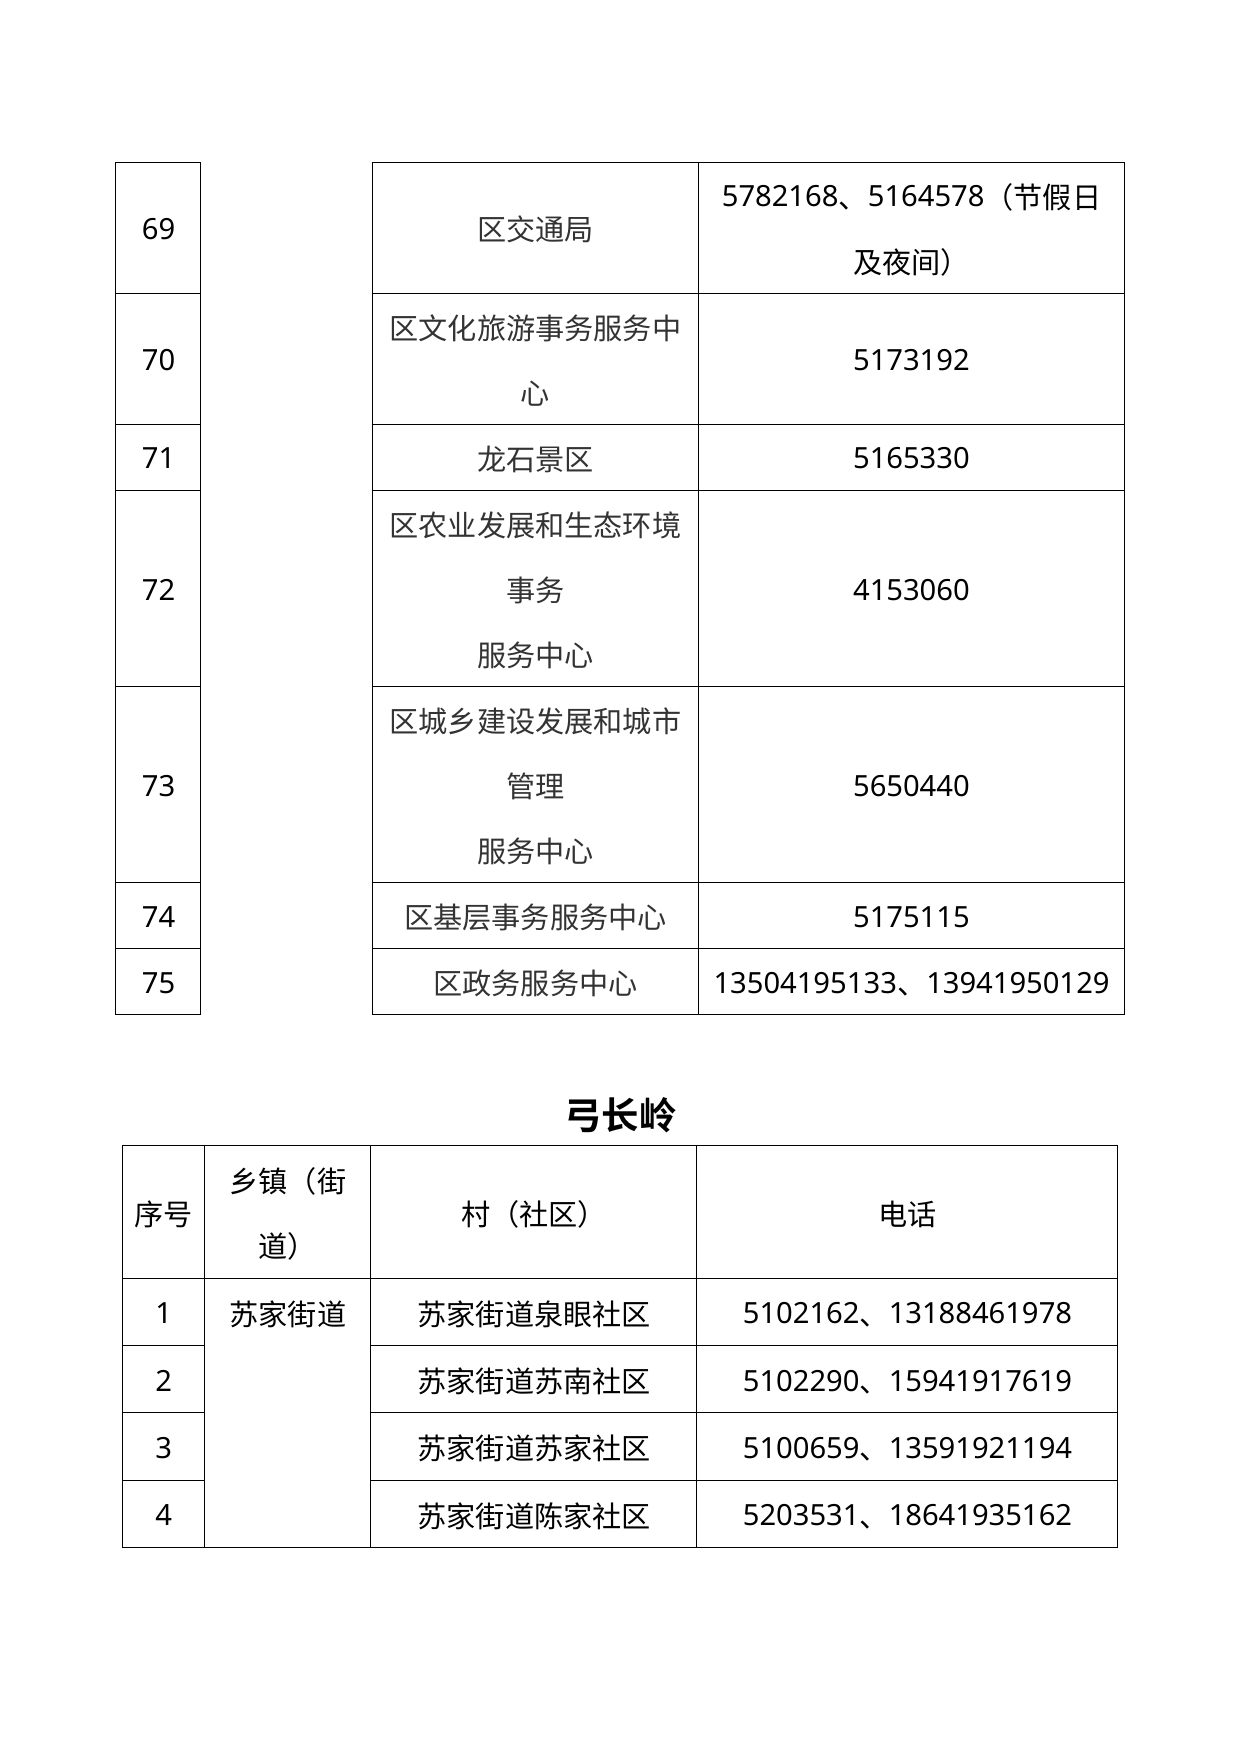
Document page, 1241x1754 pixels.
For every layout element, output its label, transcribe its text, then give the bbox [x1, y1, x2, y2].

table_cell 区文化旅游事务服务中心 [373, 294, 698, 424]
table_cell 苏家街道苏南社区 [371, 1346, 696, 1412]
table_cell 69 [116, 163, 200, 293]
table_cell 5203531、18641935162 [697, 1481, 1117, 1547]
table_cell 5175115 [699, 883, 1124, 948]
table_cell 5102162、13188461978 [697, 1279, 1117, 1345]
table_cell 5100659、13591921194 [697, 1413, 1117, 1479]
table_cell 70 [116, 294, 200, 424]
table_header 乡镇（街道） [205, 1146, 370, 1278]
table_cell 73 [116, 687, 200, 882]
table_cell 5650440 [699, 687, 1124, 882]
table_cell 龙石景区 [373, 425, 698, 490]
table_cell 4153060 [699, 491, 1124, 686]
table_cell 区农业发展和生态环境事务 服务中心 [373, 491, 698, 686]
table_cell 5173192 [699, 294, 1124, 424]
table_cell 2 [123, 1346, 204, 1412]
table_cell 5165330 [699, 425, 1124, 490]
table_cell 苏家街道苏家社区 [371, 1413, 696, 1479]
table_cell 75 [116, 949, 200, 1014]
table_cell 4 [123, 1481, 204, 1547]
table_cell 苏家街道陈家社区 [371, 1481, 696, 1547]
table_cell 区政务服务中心 [373, 949, 698, 1014]
table_cell 71 [116, 425, 200, 490]
table_cell 5102290、15941917619 [697, 1346, 1117, 1412]
table_header 电话 [697, 1146, 1117, 1278]
table_cell 5782168、5164578（节假日及夜间） [699, 163, 1124, 293]
table_cell 3 [123, 1413, 204, 1479]
table_cell 苏家街道泉眼社区 [371, 1279, 696, 1345]
table_cell 区交通局 [373, 163, 698, 293]
text 弓长岭 [187, 1015, 1053, 1145]
table_header 序号 [123, 1146, 204, 1278]
table_cell 苏家街道 [205, 1279, 370, 1547]
table_cell 区城乡建设发展和城市管理 服务中心 [373, 687, 698, 882]
table_cell 74 [116, 883, 200, 948]
table_cell 区基层事务服务中心 [373, 883, 698, 948]
table_cell 1 [123, 1279, 204, 1345]
table_header 村（社区） [371, 1146, 696, 1278]
table_cell 13504195133、13941950129 [699, 949, 1124, 1014]
table_cell 72 [116, 491, 200, 686]
